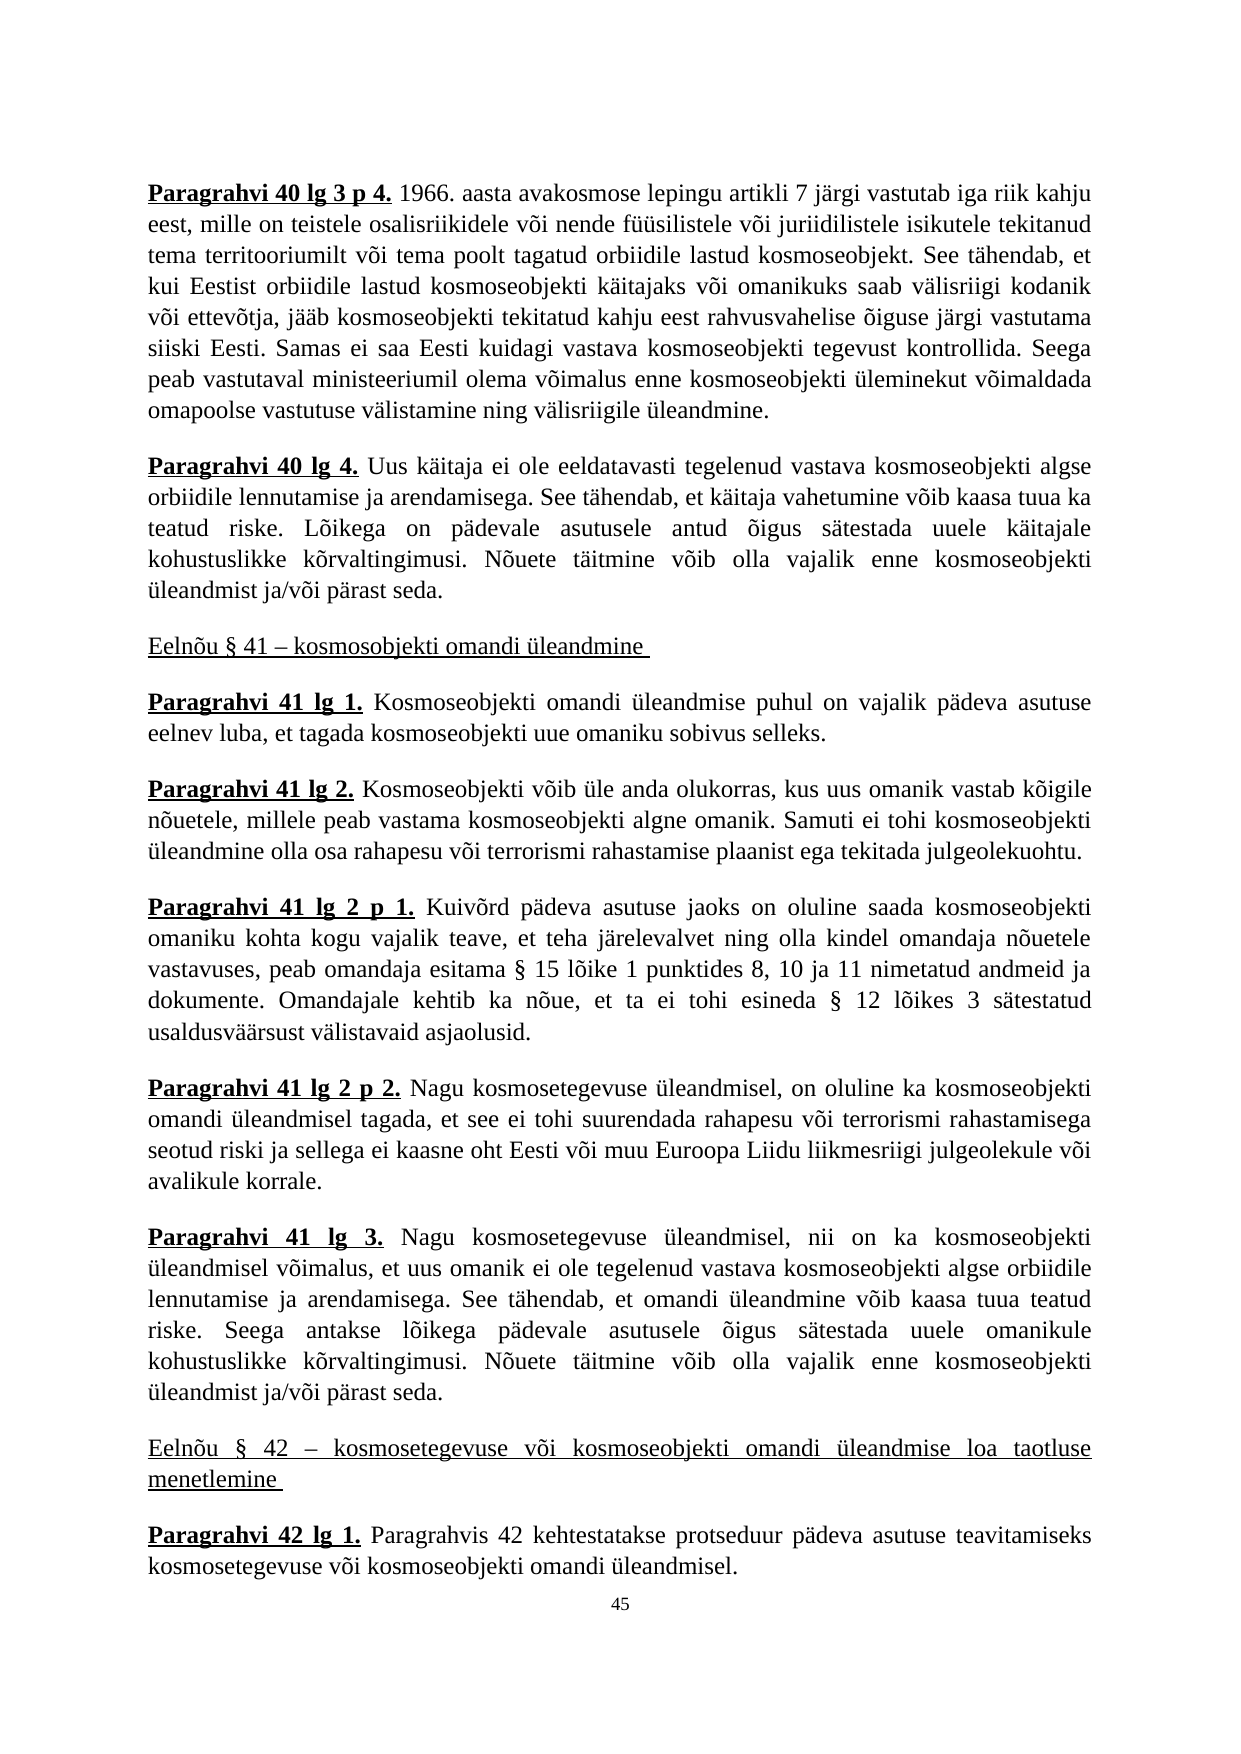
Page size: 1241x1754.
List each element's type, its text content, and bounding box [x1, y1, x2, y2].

text Paragrahvi 41 lg 1. Kosmoseobjekti omandi üleandmise puhul on vajalik pädeva asutuse eelnev luba, et tagada kosmoseobjekti uue omaniku sobivus selleks. [148, 687, 1092, 747]
text Paragrahvi 41 lg 3. Nagu kosmosetegevuse üleandmisel, nii on ka kosmoseobjekti üleandmisel võimalus, et uus omanik ei ole tegelenud vastava kosmoseobjekti algse orbiidile lennutamise ja arendamisega. See tähendab, et omandi üleandmine võib kaasa tuua teatud riske. Seega antakse lõikega pädevale asutusele õigus sätestada uuele omanikule kohustuslikke kõrvaltingimusi. Nõuete täitmine võib olla vajalik enne kosmoseobjekti üleandmist ja/või pärast seda. [148, 1222, 1092, 1406]
text Paragrahvi 41 lg 2. Kosmoseobjekti võib üle anda olukorras, kus uus omanik vastab kõigile nõuetele, millele peab vastama kosmoseobjekti algne omanik. Samuti ei tohi kosmoseobjekti üleandmine olla osa rahapesu või terrorismi rahastamise plaanist ega tekitada julgeolekuohtu. [148, 774, 1092, 865]
subtitle Eelnõu § 41 – kosmosobjekti omandi üleandmine [148, 631, 1092, 660]
text Paragrahvi 41 lg 2 p 2. Nagu kosmosetegevuse üleandmisel, on oluline ka kosmoseobjekti omandi üleandmisel tagada, et see ei tohi suurendada rahapesu või terrorismi rahastamisega seotud riski ja sellega ei kaasne oht Eesti või muu Euroopa Liidu liikmesriigi julgeolekule või avalikule korrale. [148, 1073, 1092, 1194]
text Paragrahvi 41 lg 2 p 1. Kuivõrd pädeva asutuse jaoks on oluline saada kosmoseobjekti omaniku kohta kogu vajalik teave, et teha järelevalvet ning olla kindel omandaja nõuetele vastavuses, peab omandaja esitama § 15 lõike 1 punktides 8, 10 ja 11 nimetatud andmeid ja dokumente. Omandajale kehtib ka nõue, et ta ei tohi esineda § 12 lõikes 3 sätestatud usaldusväärsust välistavaid asjaolusid. [148, 892, 1092, 1045]
text Paragrahvi 40 lg 3 p 4. 1966. aasta avakosmose lepingu artikli 7 järgi vastutab iga riik kahju eest, mille on teistele osalisriikidele või nende füüsilistele või juriidilistele isikutele tekitanud tema territooriumilt või tema poolt tagatud orbiidile lastud kosmoseobjekt. See tähendab, et kui Eestist orbiidile lastud kosmoseobjekti käitajaks või omanikuks saab välisriigi kodanik või ettevõtja, jääb kosmoseobjekti tekitatud kahju eest rahvusvahelise õiguse järgi vastutama siiski Eesti. Samas ei saa Eesti kuidagi vastava kosmoseobjekti tegevust kontrollida. Seega peab vastutaval ministeeriumil olema võimalus enne kosmoseobjekti üleminekut võimaldada omapoolse vastutuse välistamine ning välisriigile üleandmine. [148, 178, 1092, 424]
subtitle Eelnõu § 42 – kosmosetegevuse või kosmoseobjekti omandi üleandmise loa taotluse menetlemine [148, 1459, 1092, 1493]
subtitle Eelnõu § 42 – kosmosetegevuse või kosmoseobjekti omandi üleandmise loa taotluse menetlemine [148, 1433, 1092, 1458]
text Paragrahvi 42 lg 1. Paragrahvis 42 kehtestatakse protseduur pädeva asutuse teavitamiseks kosmosetegevuse või kosmoseobjekti omandi üleandmisel. [148, 1520, 1092, 1580]
text Paragrahvi 40 lg 4. Uus käitaja ei ole eeldatavasti tegelenud vastava kosmoseobjekti algse orbiidile lennutamise ja arendamisega. See tähendab, et käitaja vahetumine võib kaasa tuua ka teatud riske. Lõikega on pädevale asutusele antud õigus sätestada uuele käitajale kohustuslikke kõrvaltingimusi. Nõuete täitmine võib olla vajalik enne kosmoseobjekti üleandmist ja/või pärast seda. [148, 451, 1092, 604]
